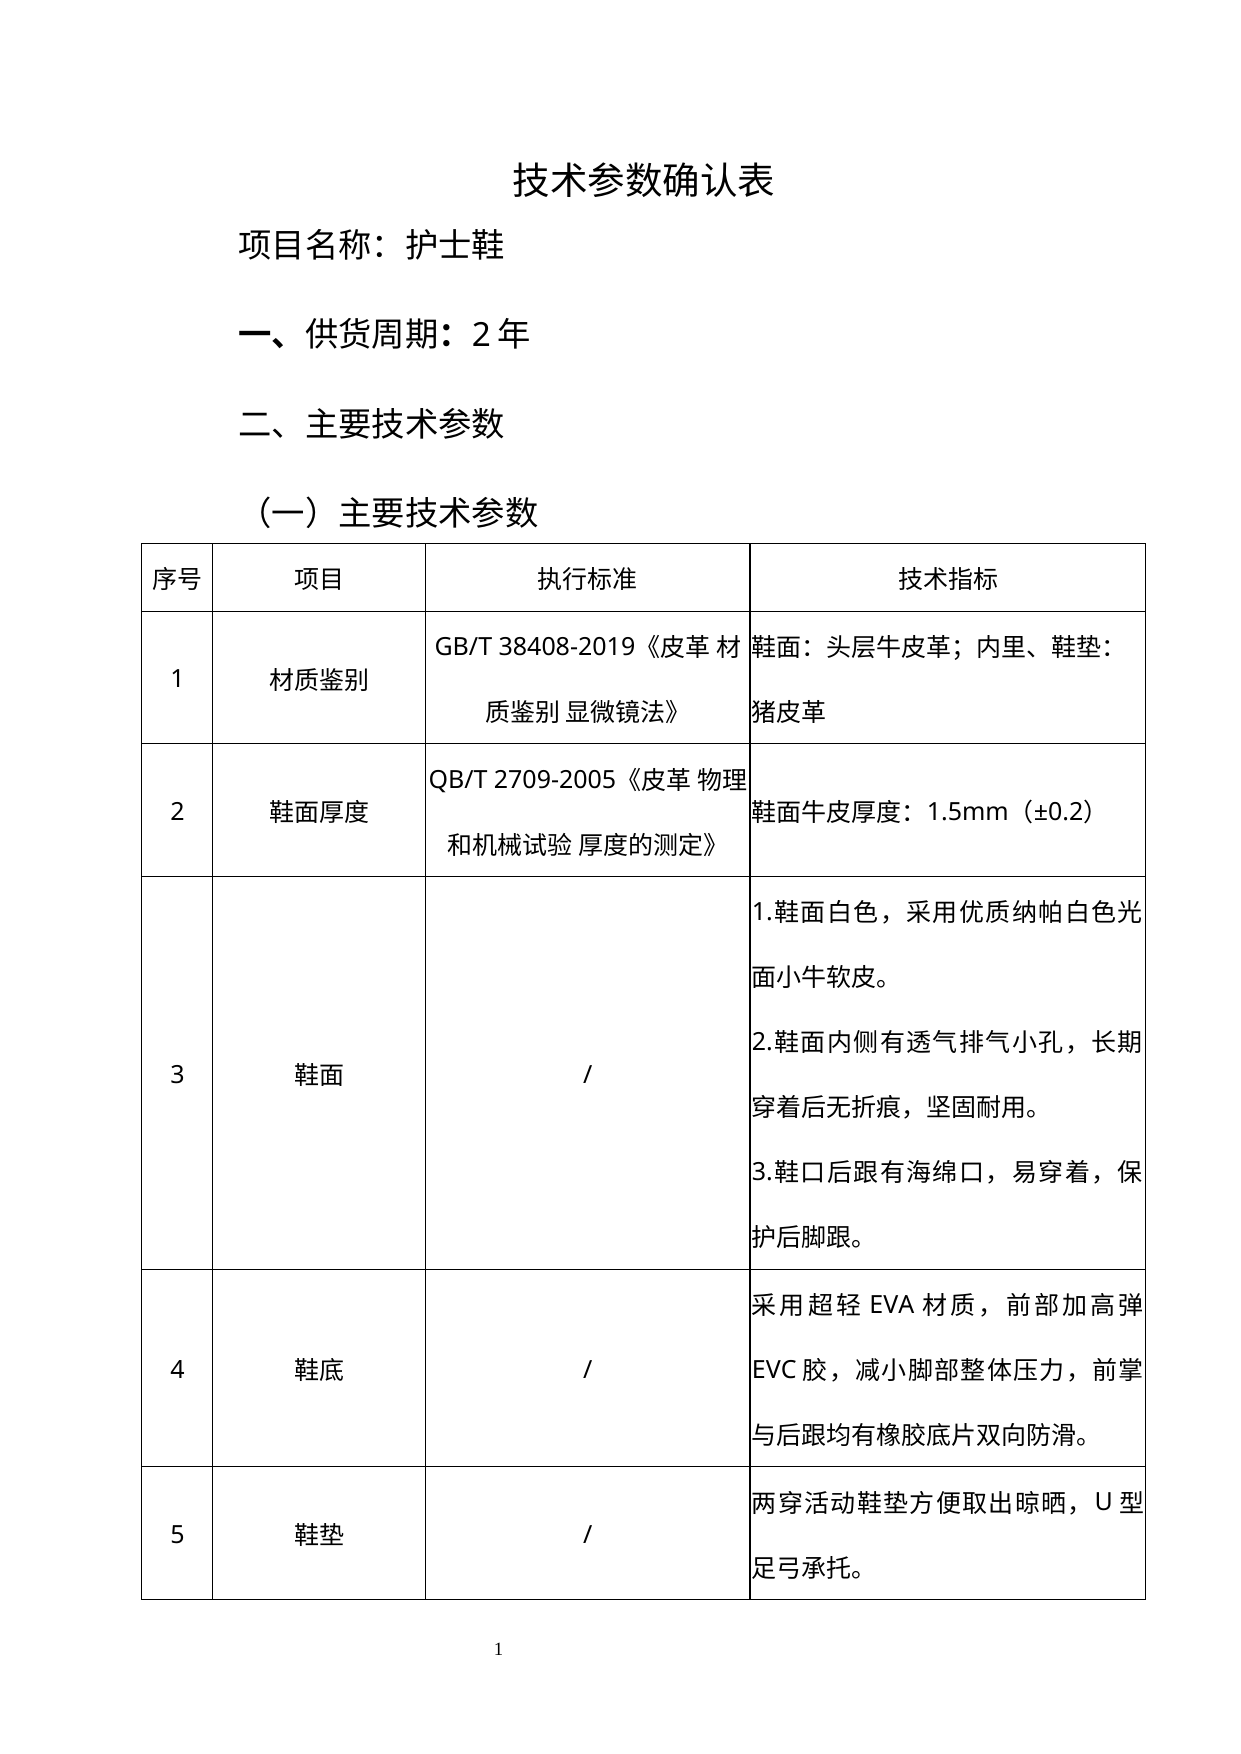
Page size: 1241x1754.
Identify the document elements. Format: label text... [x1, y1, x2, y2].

table_cell / [426, 1467, 749, 1599]
table_cell 3 [142, 877, 212, 1268]
table_cell 鞋面：头层牛皮革；内里、鞋垫：猪皮革 [751, 612, 1145, 743]
text 技术参数确认表 [171, 146, 1116, 211]
table_header 执行标准 [426, 544, 749, 611]
table_cell 1.鞋面白色，采用优质纳帕白色光面小牛软皮。 2.鞋面内侧有透气排气小孔，长期穿着后无折痕，坚固耐用。 3.鞋口后跟有海绵口，易穿着，保护后脚跟。 [751, 877, 1145, 1268]
table_cell / [426, 877, 749, 1268]
text 项目名称：护士鞋 [171, 211, 1116, 276]
table_cell 鞋面牛皮厚度：1.5mm（±0.2） [751, 744, 1145, 876]
table_cell / [426, 1270, 749, 1466]
table_cell 材质鉴别 [213, 612, 425, 743]
table_cell 鞋底 [213, 1270, 425, 1466]
table_cell GB/T 38408-2019《皮革 材质鉴别 显微镜法》 [426, 612, 749, 743]
table_header 技术指标 [751, 544, 1145, 611]
table_header 项目 [213, 544, 425, 611]
table_cell 采用超轻EVA材质，前部加高弹EVC胶，减小脚部整体压力，前掌与后跟均有橡胶底片双向防滑。 [751, 1270, 1145, 1466]
table_cell 鞋面 [213, 877, 425, 1268]
table_header 序号 [142, 544, 212, 611]
list （一）主要技术参数 [171, 478, 1116, 543]
table_cell 5 [142, 1467, 212, 1599]
table_cell 1 [142, 612, 212, 743]
table_cell 两穿活动鞋垫方便取出晾晒，U型足弓承托。 [751, 1467, 1145, 1599]
text 二、主要技术参数 [171, 389, 1116, 454]
table_cell 2 [142, 744, 212, 876]
table_cell 鞋面厚度 [213, 744, 425, 876]
text 一、供货周期：2年 [171, 300, 1116, 365]
table_cell 鞋垫 [213, 1467, 425, 1599]
table_cell QB/T 2709-2005《皮革 物理和机械试验 厚度的测定》 [426, 744, 749, 876]
table_cell 4 [142, 1270, 212, 1466]
